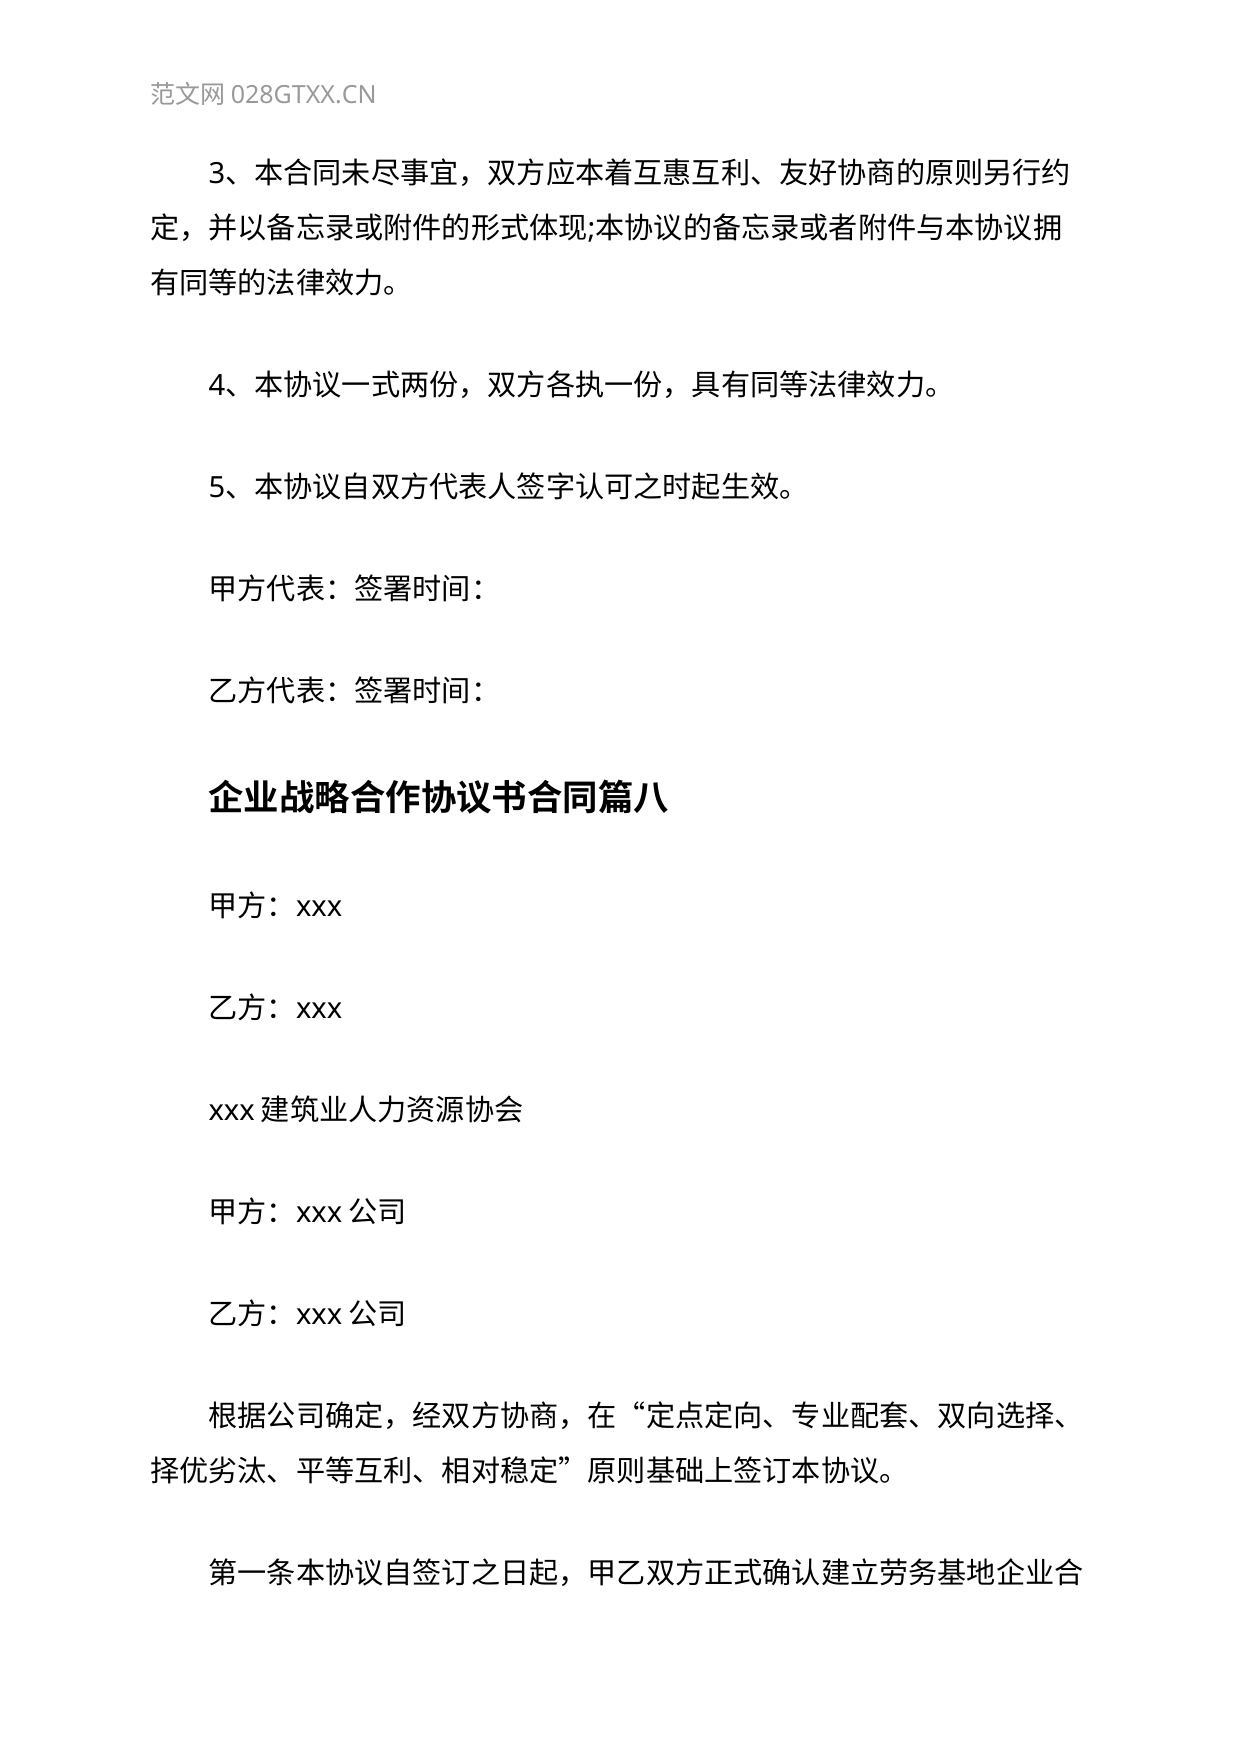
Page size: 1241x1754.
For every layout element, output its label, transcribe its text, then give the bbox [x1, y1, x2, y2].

text 根据公司确定，经双方协商，在“定点定向、专业配套、双向选择、择优劣汰、平等互利、相对稳定”原则基础上签订本协议。 [150, 1393, 1090, 1490]
text 乙方：xxx [150, 985, 1090, 1027]
text xxx建筑业人力资源协会 [150, 1087, 1090, 1129]
text 乙方：xxx公司 [150, 1291, 1090, 1333]
text 乙方代表：签署时间： [150, 667, 1090, 710]
text 甲方：xxx [150, 883, 1090, 925]
text 5、本协议自双方代表人签字认可之时起生效。 [150, 464, 1090, 506]
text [150, 1549, 1090, 1592]
text 企业战略合作协议书合同篇八 [150, 769, 1090, 821]
text 甲方：xxx公司 [150, 1189, 1090, 1231]
text 3、本合同未尽事宜，双方应本着互惠互利、友好协商的原则另行约定，并以备忘录或附件的形式体现;本协议的备忘录或者附件与本协议拥有同等的法律效力。 [150, 150, 1090, 302]
text 甲方代表：签署时间： [150, 566, 1090, 608]
text 4、本协议一式两份，双方各执一份，具有同等法律效力。 [150, 362, 1090, 404]
